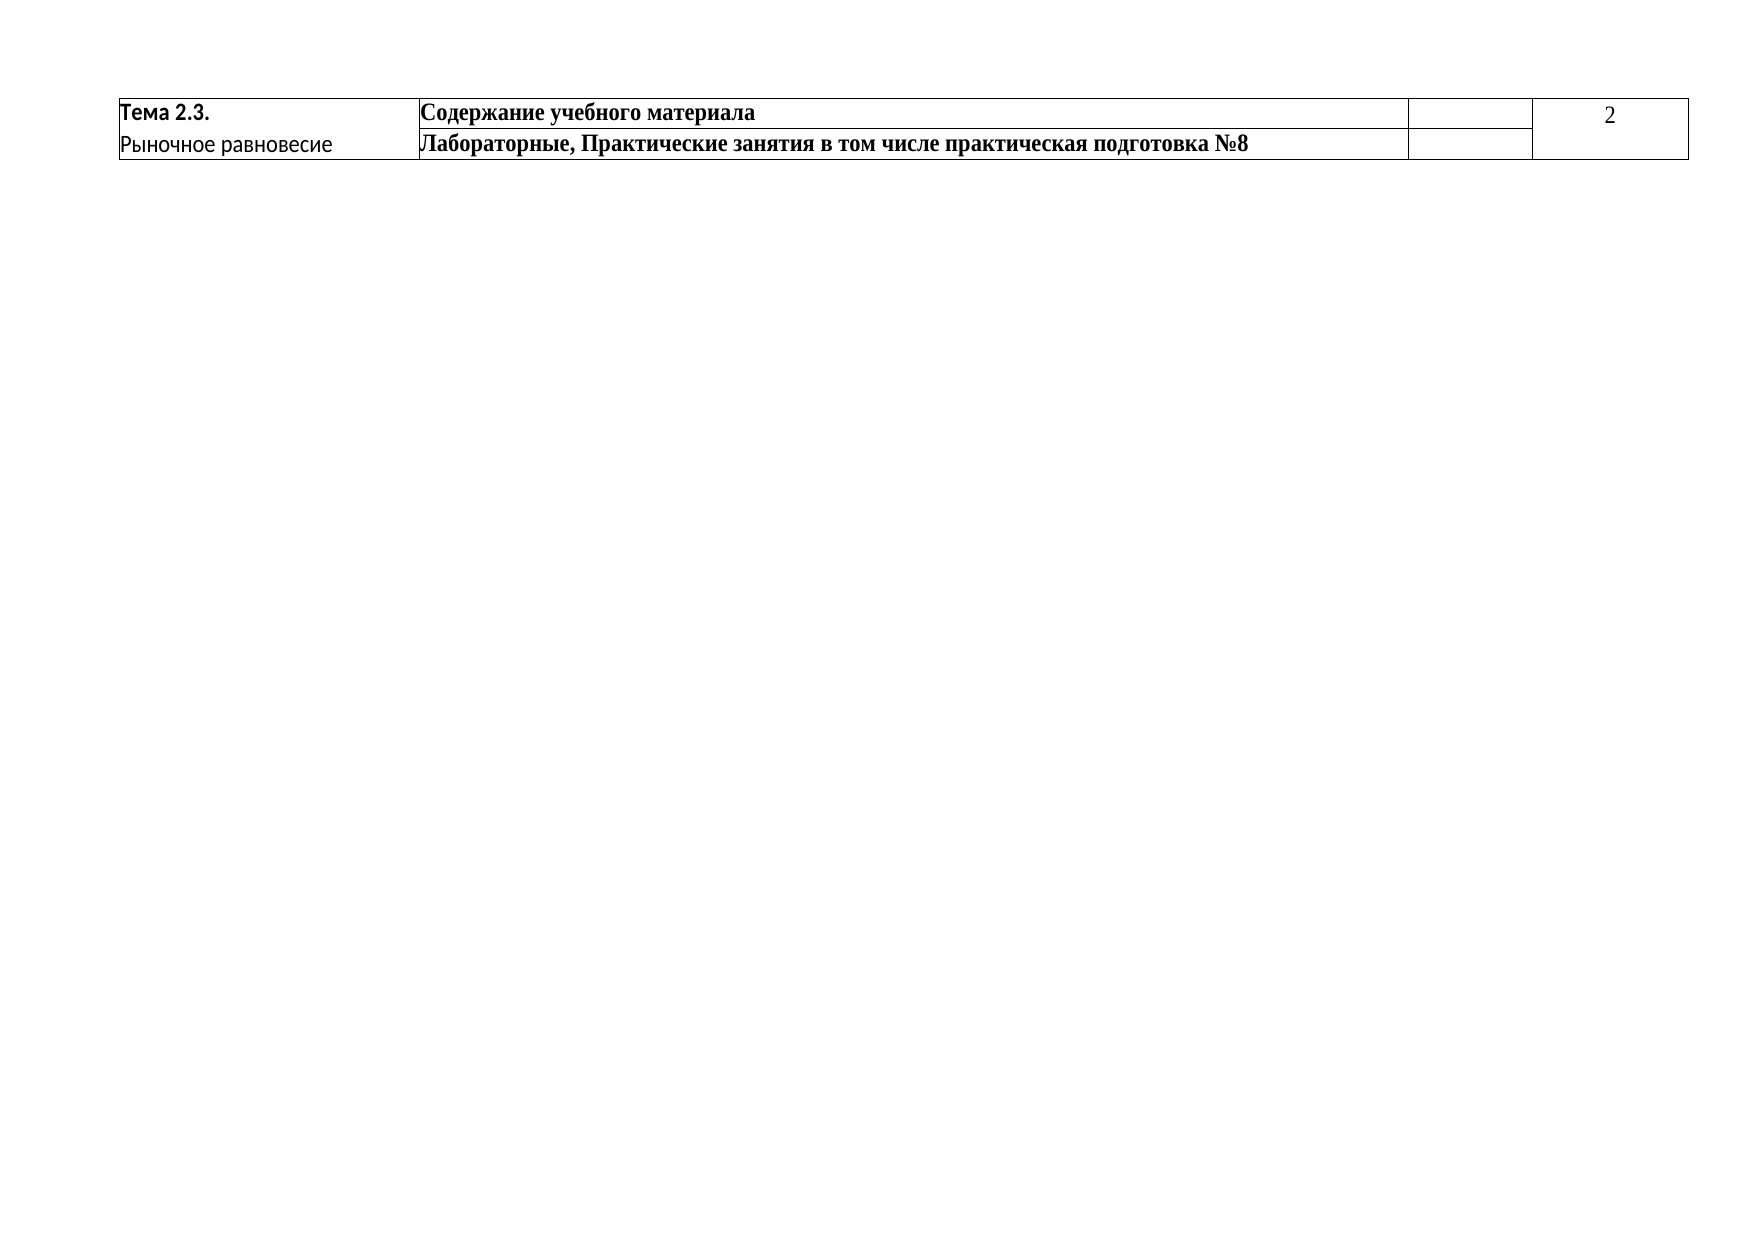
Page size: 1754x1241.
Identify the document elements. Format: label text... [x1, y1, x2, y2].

table_cell [1409, 129, 1532, 159]
table_cell [1409, 99, 1532, 128]
table_cell Содержание учебного материала [420, 99, 1408, 128]
table_cell Тема 2.3. Рыночное равновесие [120, 99, 419, 159]
table_cell 2 [1533, 99, 1688, 159]
table_cell Лабораторные, Практические занятия в том числе практическая подготовка №8 [420, 129, 1408, 159]
